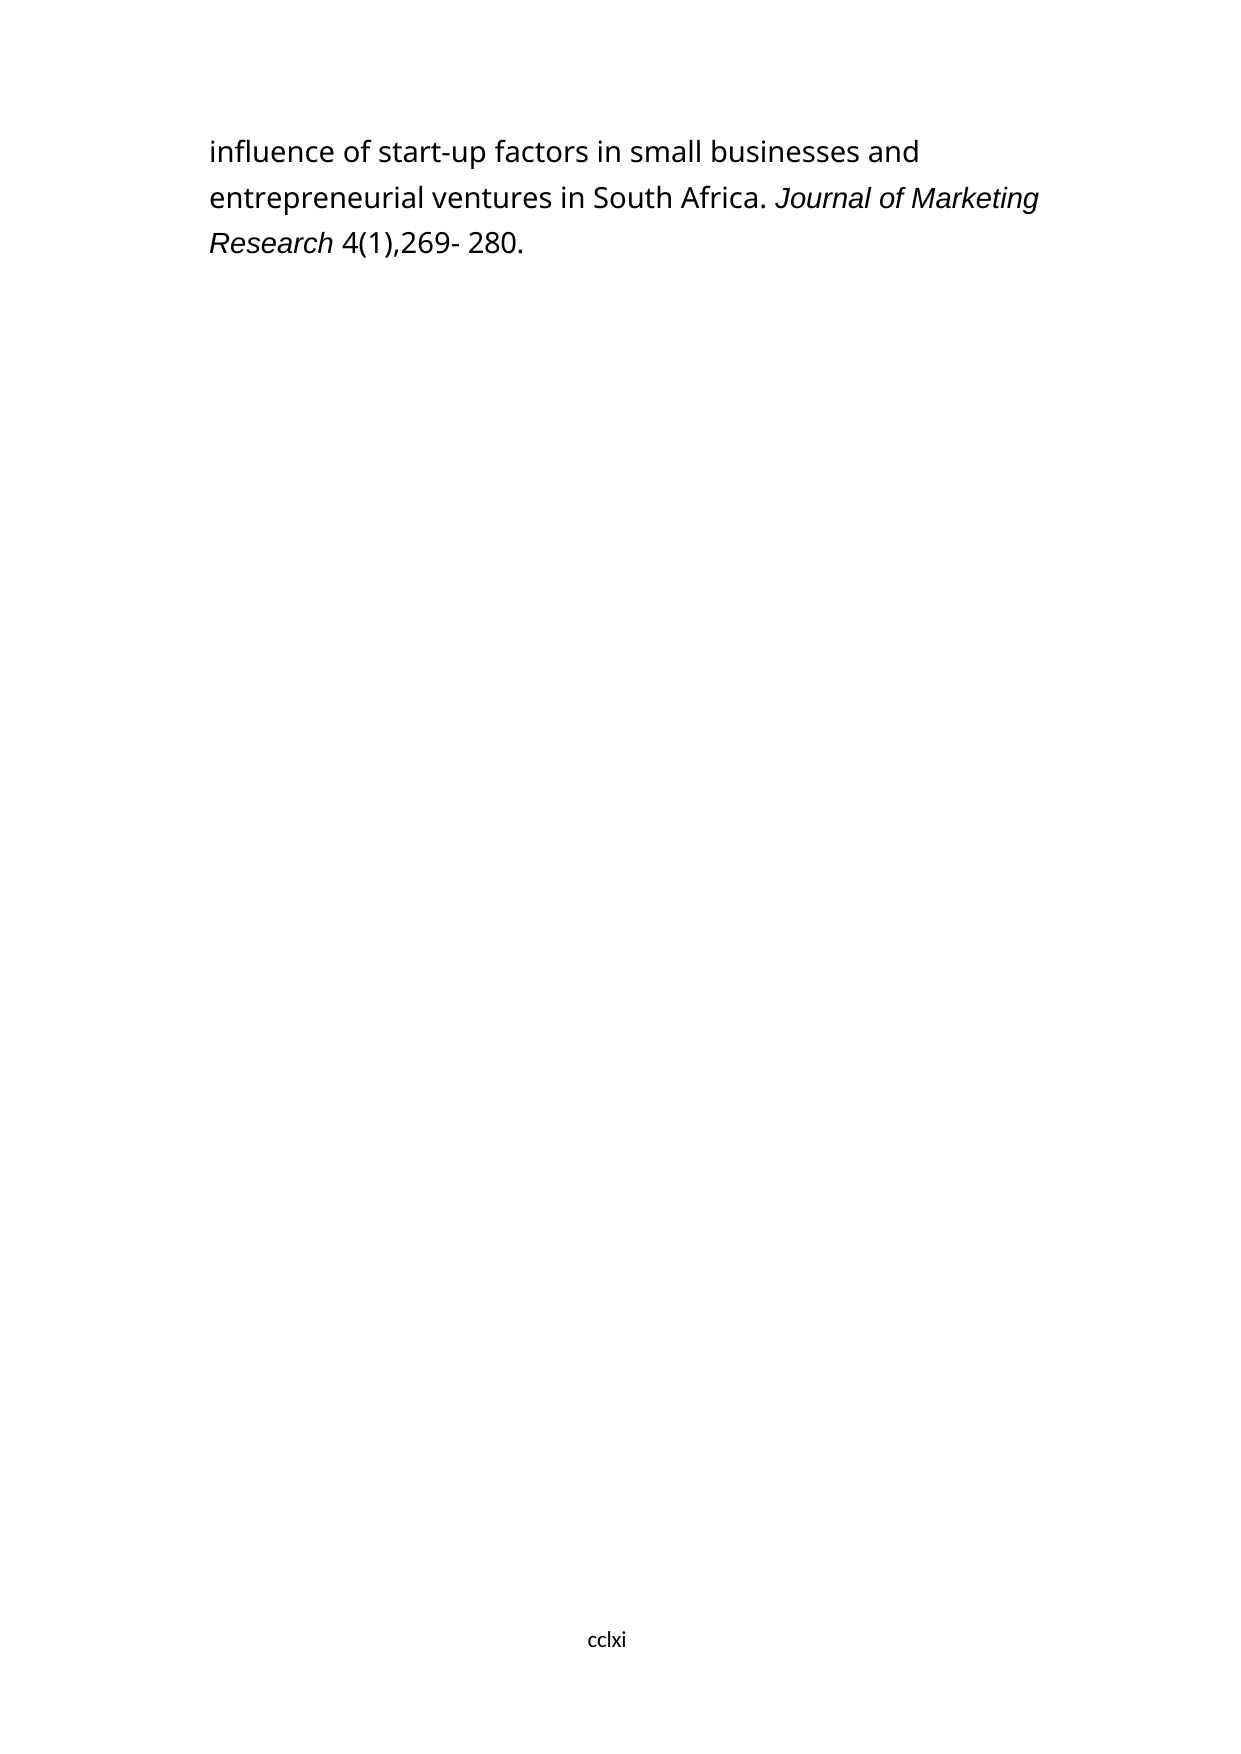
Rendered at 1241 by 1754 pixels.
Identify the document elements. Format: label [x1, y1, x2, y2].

text [150, 131, 1082, 262]
